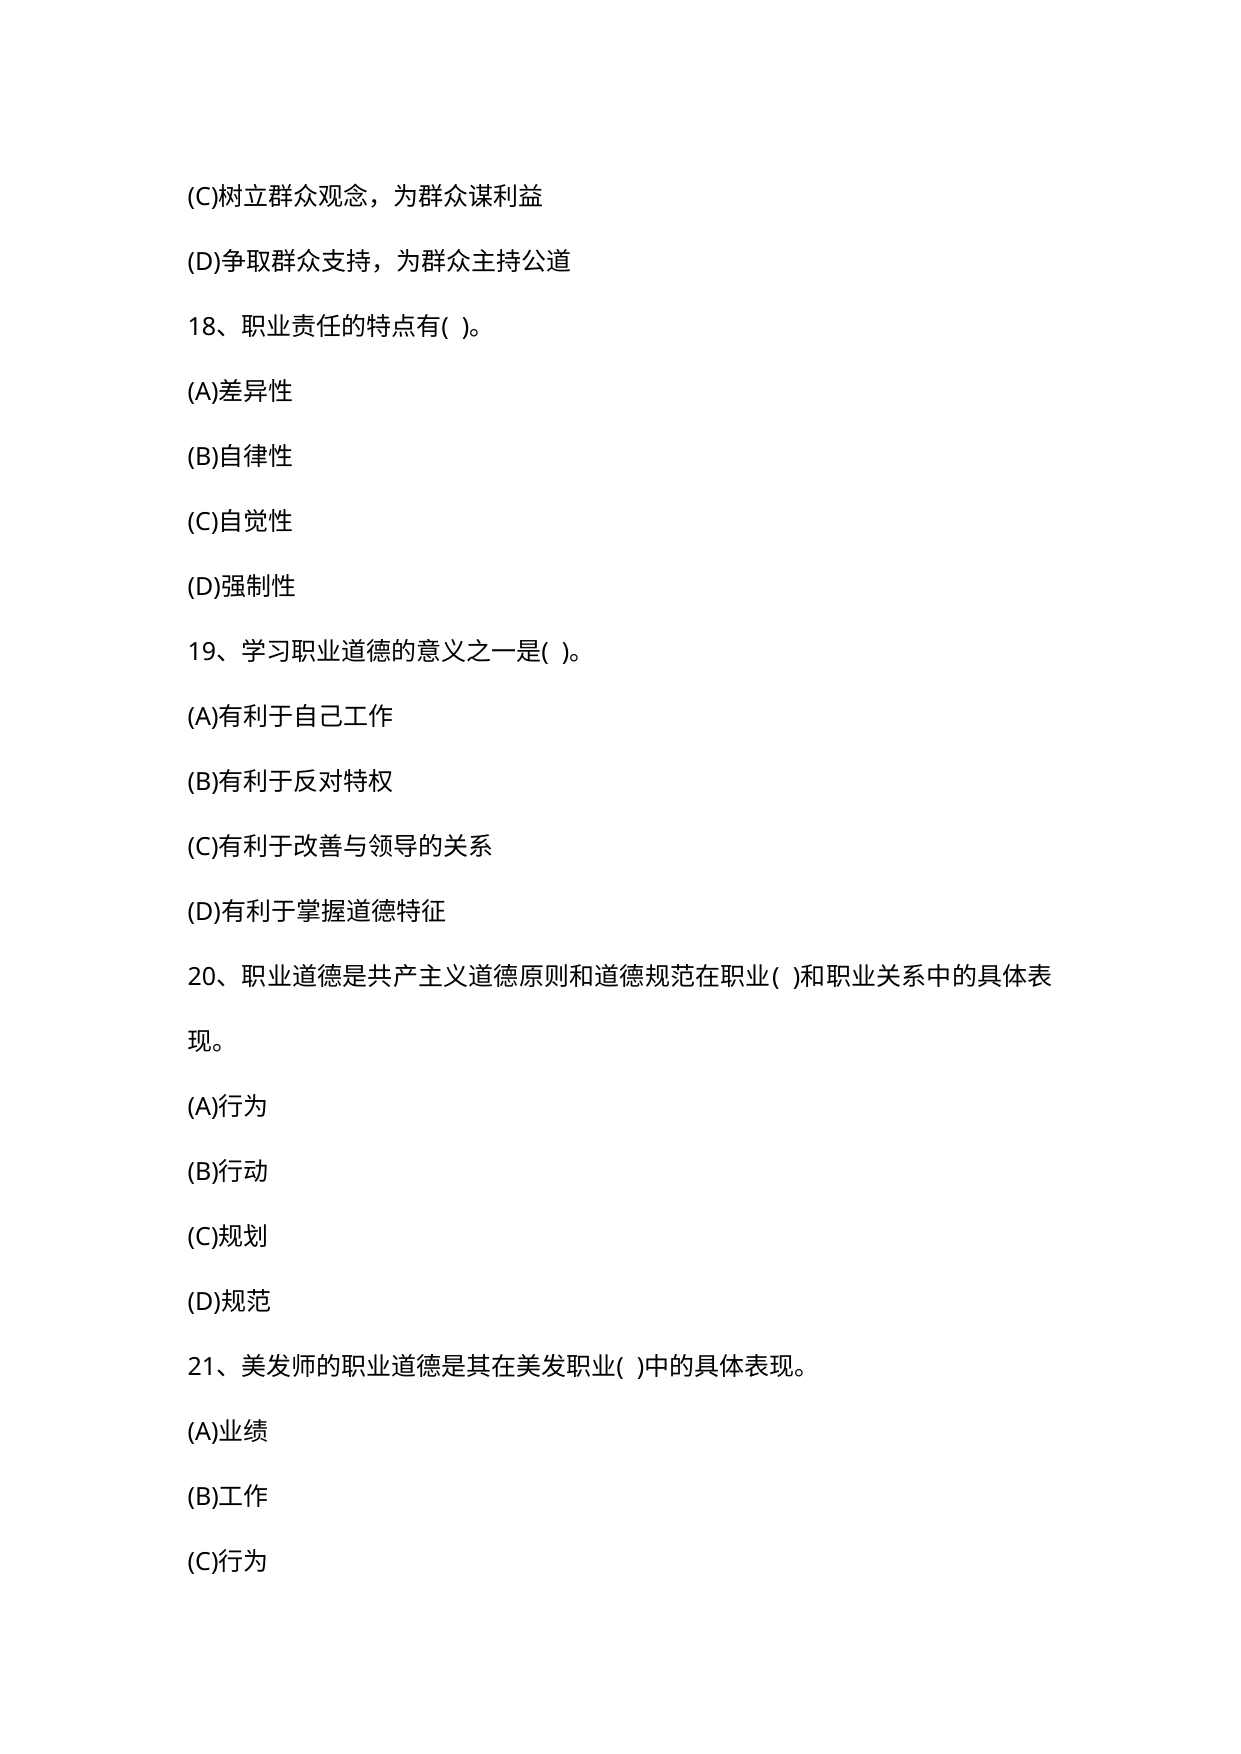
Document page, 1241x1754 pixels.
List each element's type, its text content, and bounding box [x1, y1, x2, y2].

list (D)规范 [187, 1267, 1053, 1332]
list (C)行为 [187, 1527, 1053, 1592]
list (C)自觉性 [187, 487, 1053, 552]
list (B)工作 [187, 1462, 1053, 1527]
list (D)强制性 [187, 552, 1053, 617]
list (B)行动 [187, 1137, 1053, 1202]
list (A)行为 [187, 1072, 1053, 1137]
list (B)自律性 [187, 422, 1053, 487]
list (D)有利于掌握道德特征 [187, 877, 1053, 942]
list 18、职业责任的特点有( )。 [187, 292, 1053, 357]
list 20、职业道德是共产主义道德原则和道德规范在职业( )和职业关系中的具体表现。 [187, 942, 1053, 1072]
list (C)规划 [187, 1202, 1053, 1267]
list (A)差异性 [187, 357, 1053, 422]
list (B)有利于反对特权 [187, 747, 1053, 812]
list (C)有利于改善与领导的关系 [187, 812, 1053, 877]
list (C)树立群众观念，为群众谋利益 [187, 162, 1053, 227]
list (A)有利于自己工作 [187, 682, 1053, 747]
list 19、学习职业道德的意义之一是( )。 [187, 617, 1053, 682]
list 21、美发师的职业道德是其在美发职业( )中的具体表现。 [187, 1332, 1053, 1397]
list (D)争取群众支持，为群众主持公道 [187, 227, 1053, 292]
list (A)业绩 [187, 1397, 1053, 1462]
